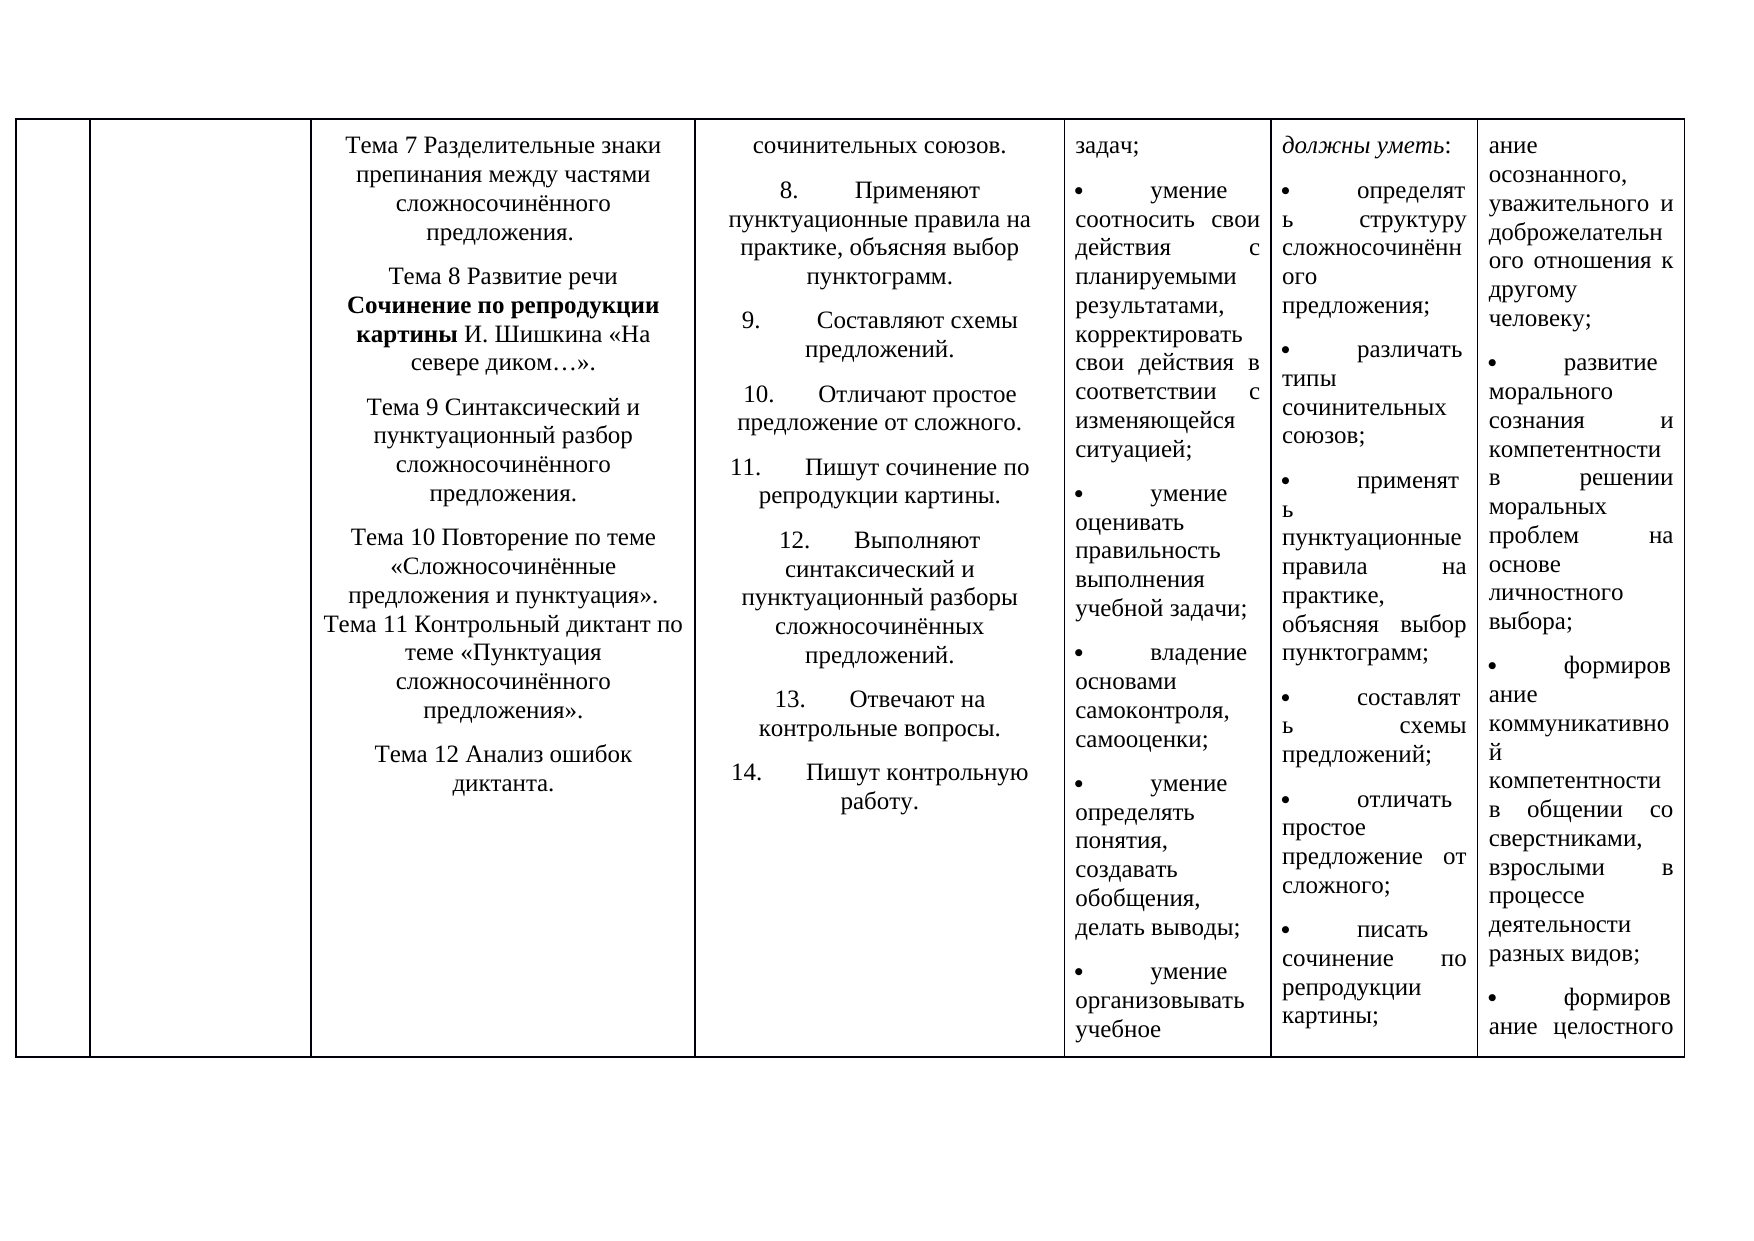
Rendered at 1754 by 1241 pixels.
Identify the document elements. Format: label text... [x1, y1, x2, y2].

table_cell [1272, 120, 1477, 1056]
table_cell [1478, 120, 1684, 1056]
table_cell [91, 120, 310, 1056]
table_cell 4 [17, 120, 89, 1056]
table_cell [696, 120, 1064, 1056]
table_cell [1065, 120, 1270, 1056]
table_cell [312, 120, 694, 1056]
